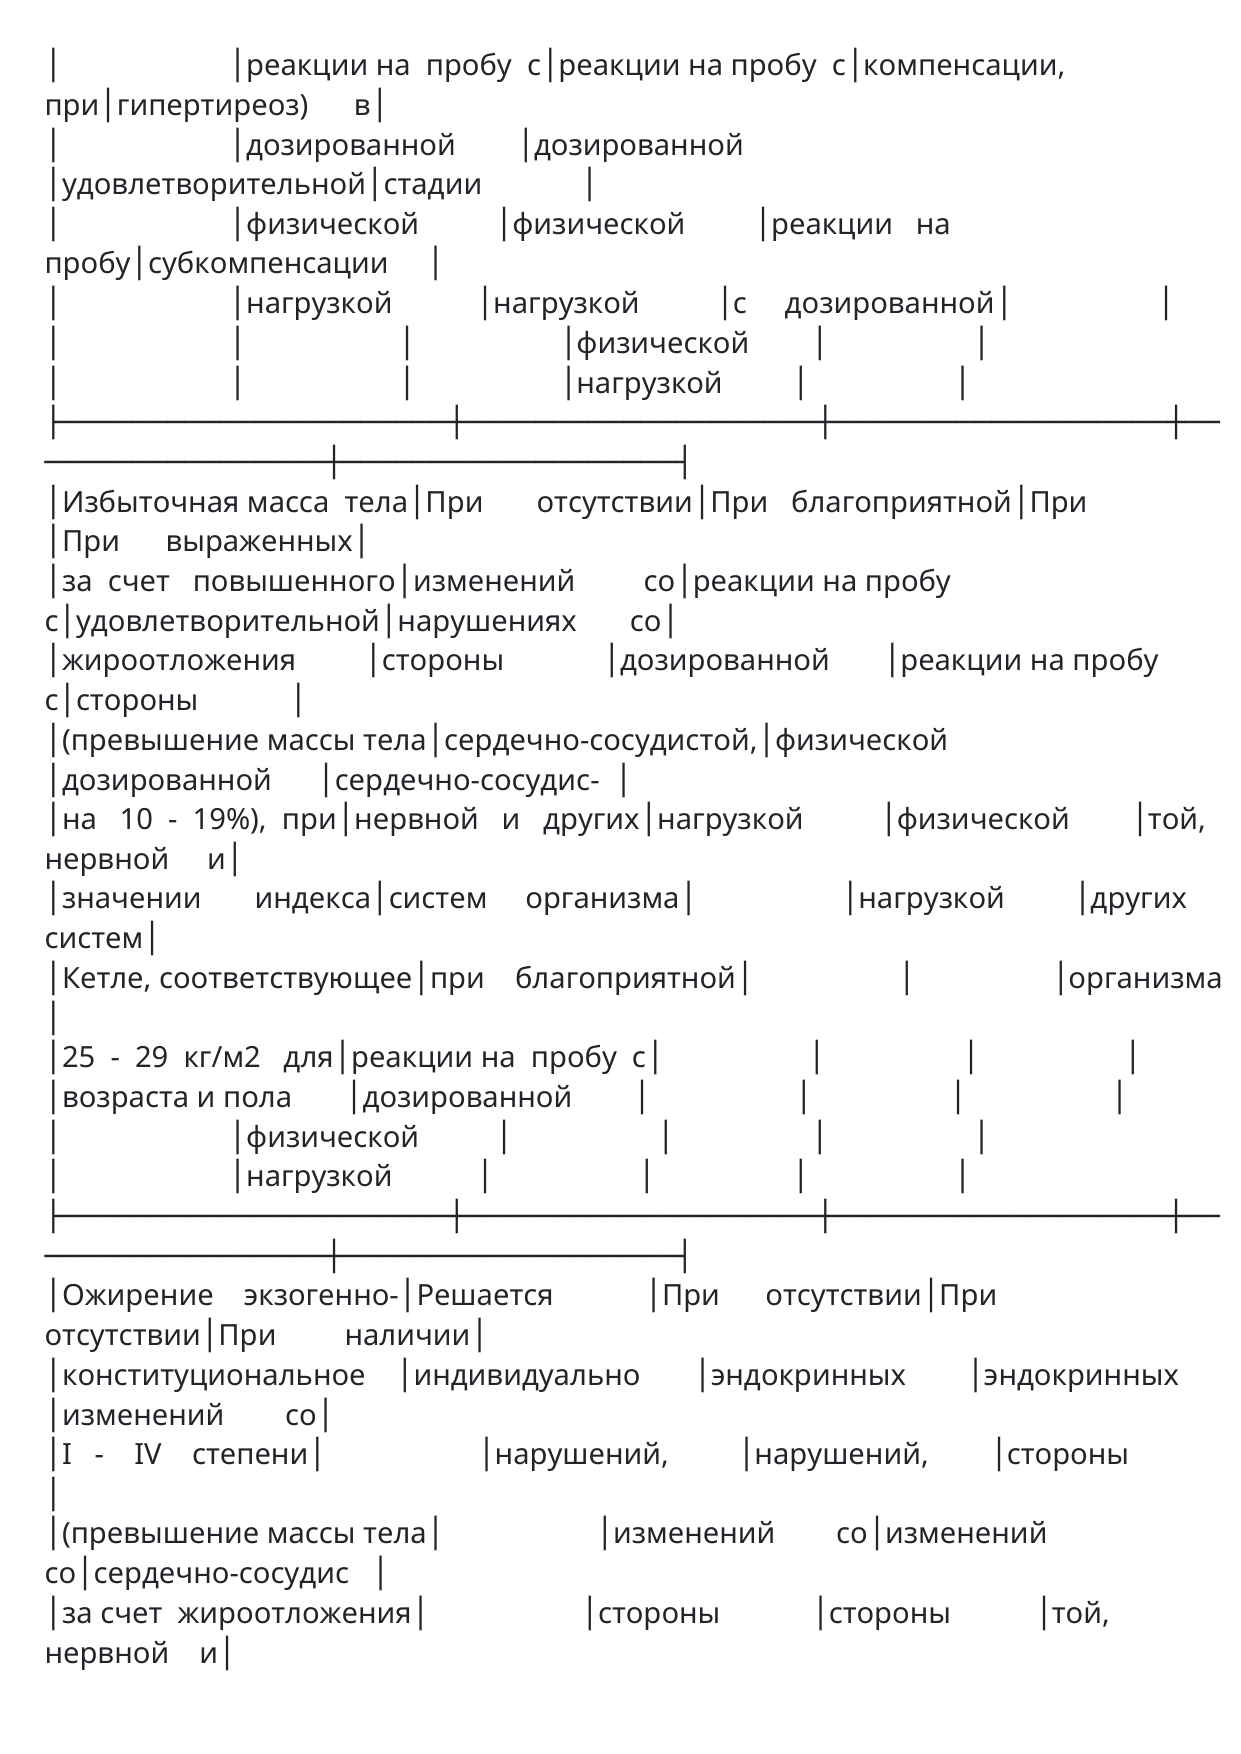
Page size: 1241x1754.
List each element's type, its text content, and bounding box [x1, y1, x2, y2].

text │Избыточная масса тела│При отсутствии│При благоприятной│При │При выраженных│ [44, 481, 1226, 560]
text │ │дозированной │дозированной │удовлетворительной│стадии │ [44, 124, 1226, 203]
text │ │нагрузкой │ │ │ │ [44, 1156, 1226, 1195]
text │жироотложения │стороны │дозированной │реакции на пробу с│стороны │ [44, 640, 1226, 719]
text │ │ │ │нагрузкой │ │ [44, 362, 1226, 402]
text │на 10 - 19%), при│нервной и других│нагрузкой │физической │той, нервной и│ [44, 798, 1226, 878]
text │возраста и пола │дозированной │ │ │ │ [44, 1076, 1226, 1116]
text │Кетле, соответствующее│при благоприятной│ │ │организма │ [44, 957, 1226, 1037]
text │I - IV степени│ │нарушений, │нарушений, │стороны │ [44, 1433, 1226, 1513]
text │(превышение массы тела│сердечно-сосудистой,│физической │дозированной │сердечно-сосудис- │ [44, 719, 1226, 798]
text ├──────────────────────┼────────────────────┼───────────────────┼──────────────────┼───────────────────┤ [44, 402, 1226, 481]
text ├──────────────────────┼────────────────────┼───────────────────┼──────────────────┼───────────────────┤ [44, 1195, 1226, 1275]
text │(превышение массы тела│ │изменений со│изменений со│сердечно-сосудис │ [44, 1513, 1226, 1592]
text │ │нагрузкой │нагрузкой │с дозированной│ │ [44, 282, 1226, 322]
text │конституциональное │индивидуально │эндокринных │эндокринных │изменений со│ [44, 1354, 1226, 1433]
text │ │ │ │физической │ │ [44, 322, 1226, 362]
text │Ожирение экзогенно-│Решается │При отсутствии│При отсутствии│При наличии│ [44, 1275, 1226, 1354]
text │ │физической │ │ │ │ [44, 1116, 1226, 1156]
text │за счет жироотложения│ │стороны │стороны │той, нервной и│ [44, 1592, 1226, 1672]
text │ │физической │физической │реакции на пробу│субкомпенсации │ [44, 203, 1226, 282]
text │значении индекса│систем организма│ │нагрузкой │других систем│ [44, 878, 1226, 957]
text │ │реакции на пробу с│реакции на пробу с│компенсации, при│гипертиреоз) в│ [44, 44, 1226, 124]
text │за счет повышенного│изменений со│реакции на пробу с│удовлетворительной│нарушениях со│ [44, 560, 1226, 640]
text │25 - 29 кг/м2 для│реакции на пробу с│ │ │ │ [44, 1037, 1226, 1076]
